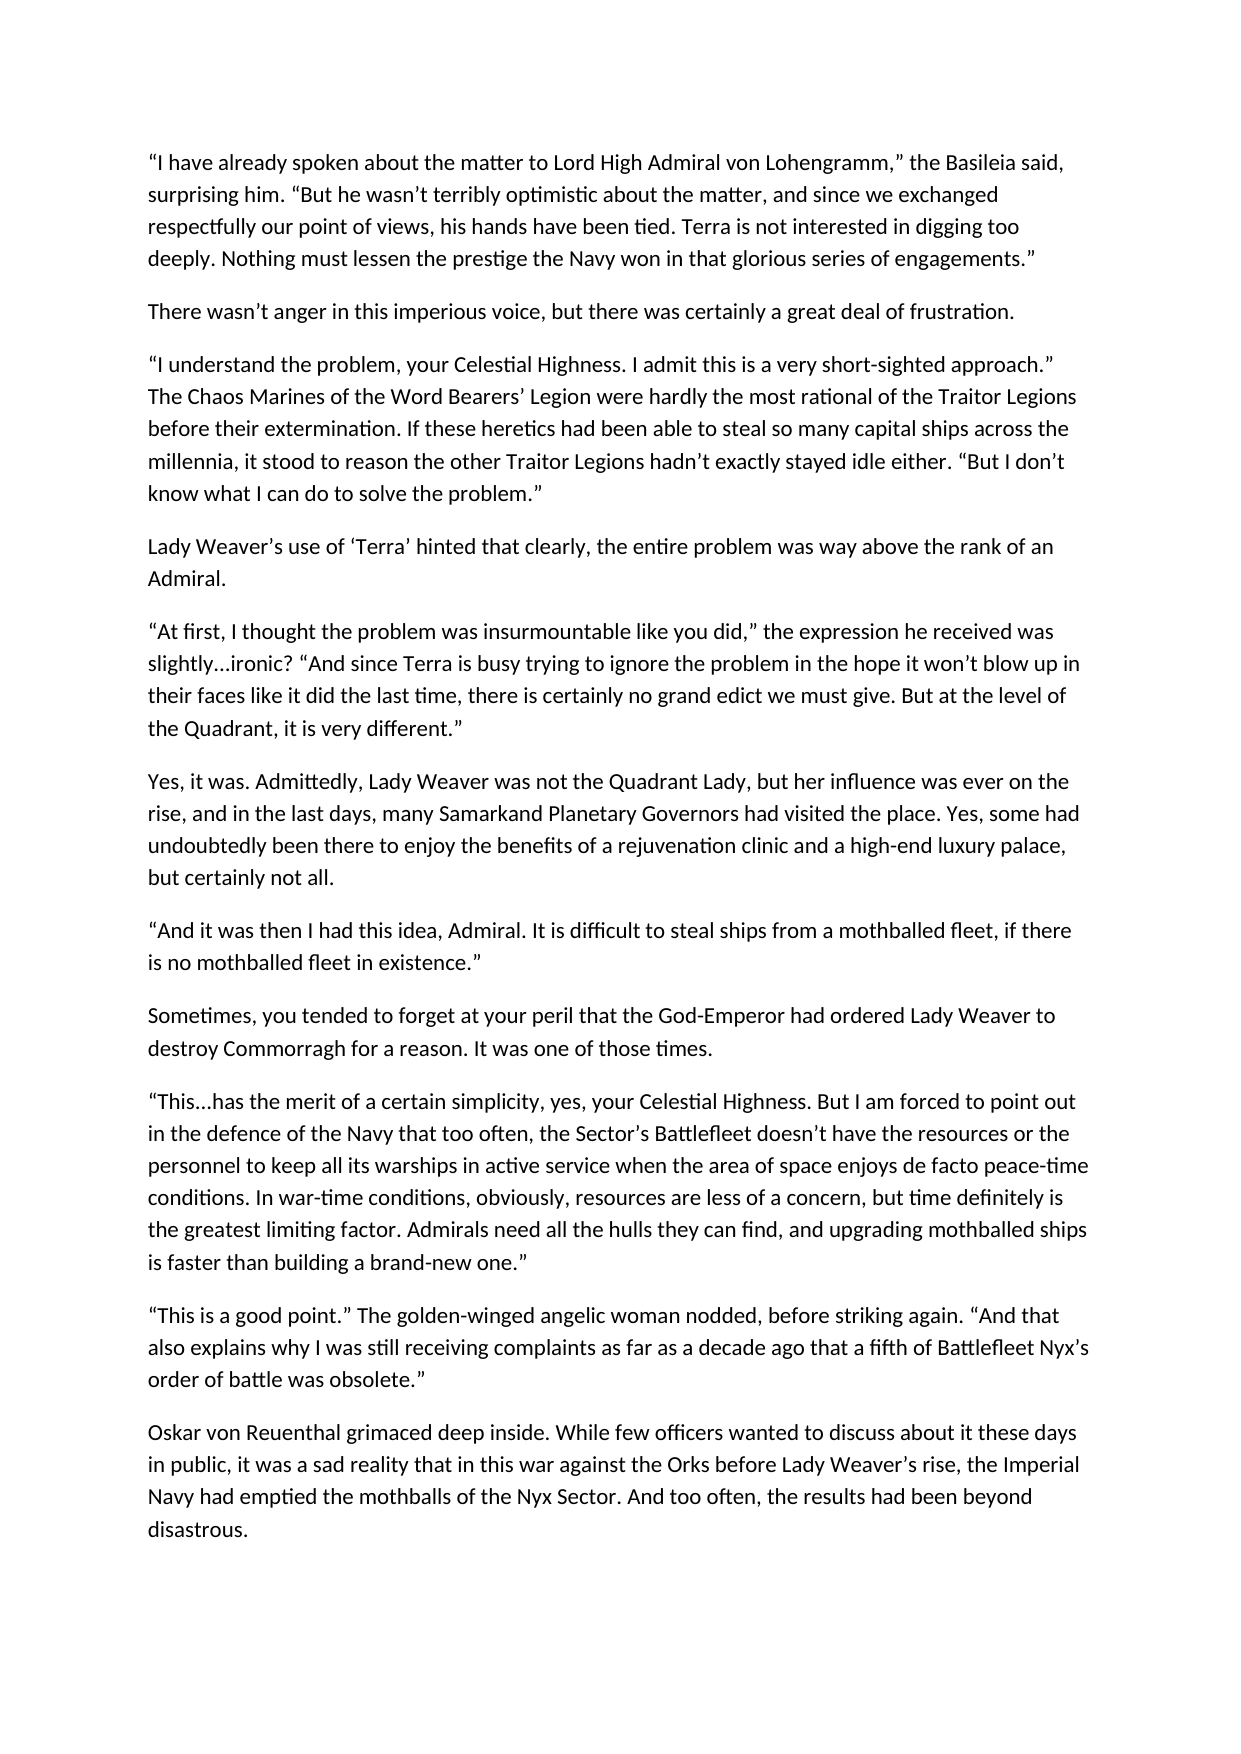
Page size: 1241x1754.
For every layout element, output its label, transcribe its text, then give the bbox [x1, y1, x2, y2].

text “This...has the merit of a certain simplicity, yes, your Celestial Highness. But I am forced to point out in the defence of the Navy that too often, the Sector’s Battlefleet doesn’t have the resources or the personnel to keep all its warships in active service when the area of space enjoys de facto peace-time conditions. In war-time conditions, obviously, resources are less of a concern, but time definitely is the greatest limiting factor. Admirals need all the hulls they can find, and upgrading mothballed ships is faster than building a brand-new one.” [148, 1087, 1093, 1276]
text “I understand the problem, your Celestial Highness. I admit this is a very short-sighted approach.” The Chaos Marines of the Word Bearers’ Legion were hardly the most rational of the Traitor Legions before their extermination. If these heretics had been able to steal so many capital ships across the millennia, it stood to reason the other Traitor Legions hadn’t exactly stayed idle either. “But I don’t know what I can do to solve the problem.” [148, 350, 1093, 507]
text “I have already spoken about the matter to Lord High Admiral von Lohengramm,” the Basileia said, surprising him. “But he wasn’t terribly optimistic about the matter, and since we exchanged respectfully our point of views, his hands have been tied. Terra is not interested in digging too deeply. Nothing must lessen the prestige the Navy won in that glorious series of engagements.” [148, 148, 1093, 272]
text Lady Weaver’s use of ‘Terra’ hinted that clearly, the entire problem was way above the rank of an Admiral. [148, 532, 1093, 592]
text “At first, I thought the problem was insurmountable like you did,” the expression he received was slightly...ironic? “And since Terra is busy trying to ignore the problem in the hope it won’t blow up in their faces like it did the last time, there is certainly no grand edict we must give. But at the level of the Quadrant, it is very different.” [148, 617, 1093, 742]
text Sometimes, you tended to forget at your peril that the God-Emperor had ordered Lady Weaver to destroy Commorragh for a reason. It was one of those times. [148, 1002, 1093, 1062]
text “And it was then I had this idea, Admiral. It is difficult to steal ships from a mothballed fleet, if there is no mothballed fleet in existence.” [148, 916, 1093, 977]
text Oskar von Reuenthal grimaced deep inside. While few officers wanted to discuss about it these days in public, it was a sad reality that in this war against the Orks before Lady Weaver’s rise, the Imperial Navy had emptied the mothballs of the Nyx Sector. And too often, the results had been beyond disastrous. [148, 1418, 1093, 1543]
text “This is a good point.” The golden-winged angelic woman nodded, before striking again. “And that also explains why I was still receiving complaints as far as a decade ago that a fifth of Battlefleet Nyx’s order of battle was obsolete.” [148, 1301, 1093, 1393]
text Yes, it was. Admittedly, Lady Weaver was not the Quadrant Lady, but her influence was ever on the rise, and in the last days, many Samarkand Planetary Governors had visited the place. Yes, some had undoubtedly been there to enjoy the benefits of a rejuvenation clinic and a high-end luxury palace, but certainly not all. [148, 767, 1093, 891]
text There wasn’t anger in this imperious voice, but there was certainly a great deal of frustration. [148, 297, 1093, 325]
